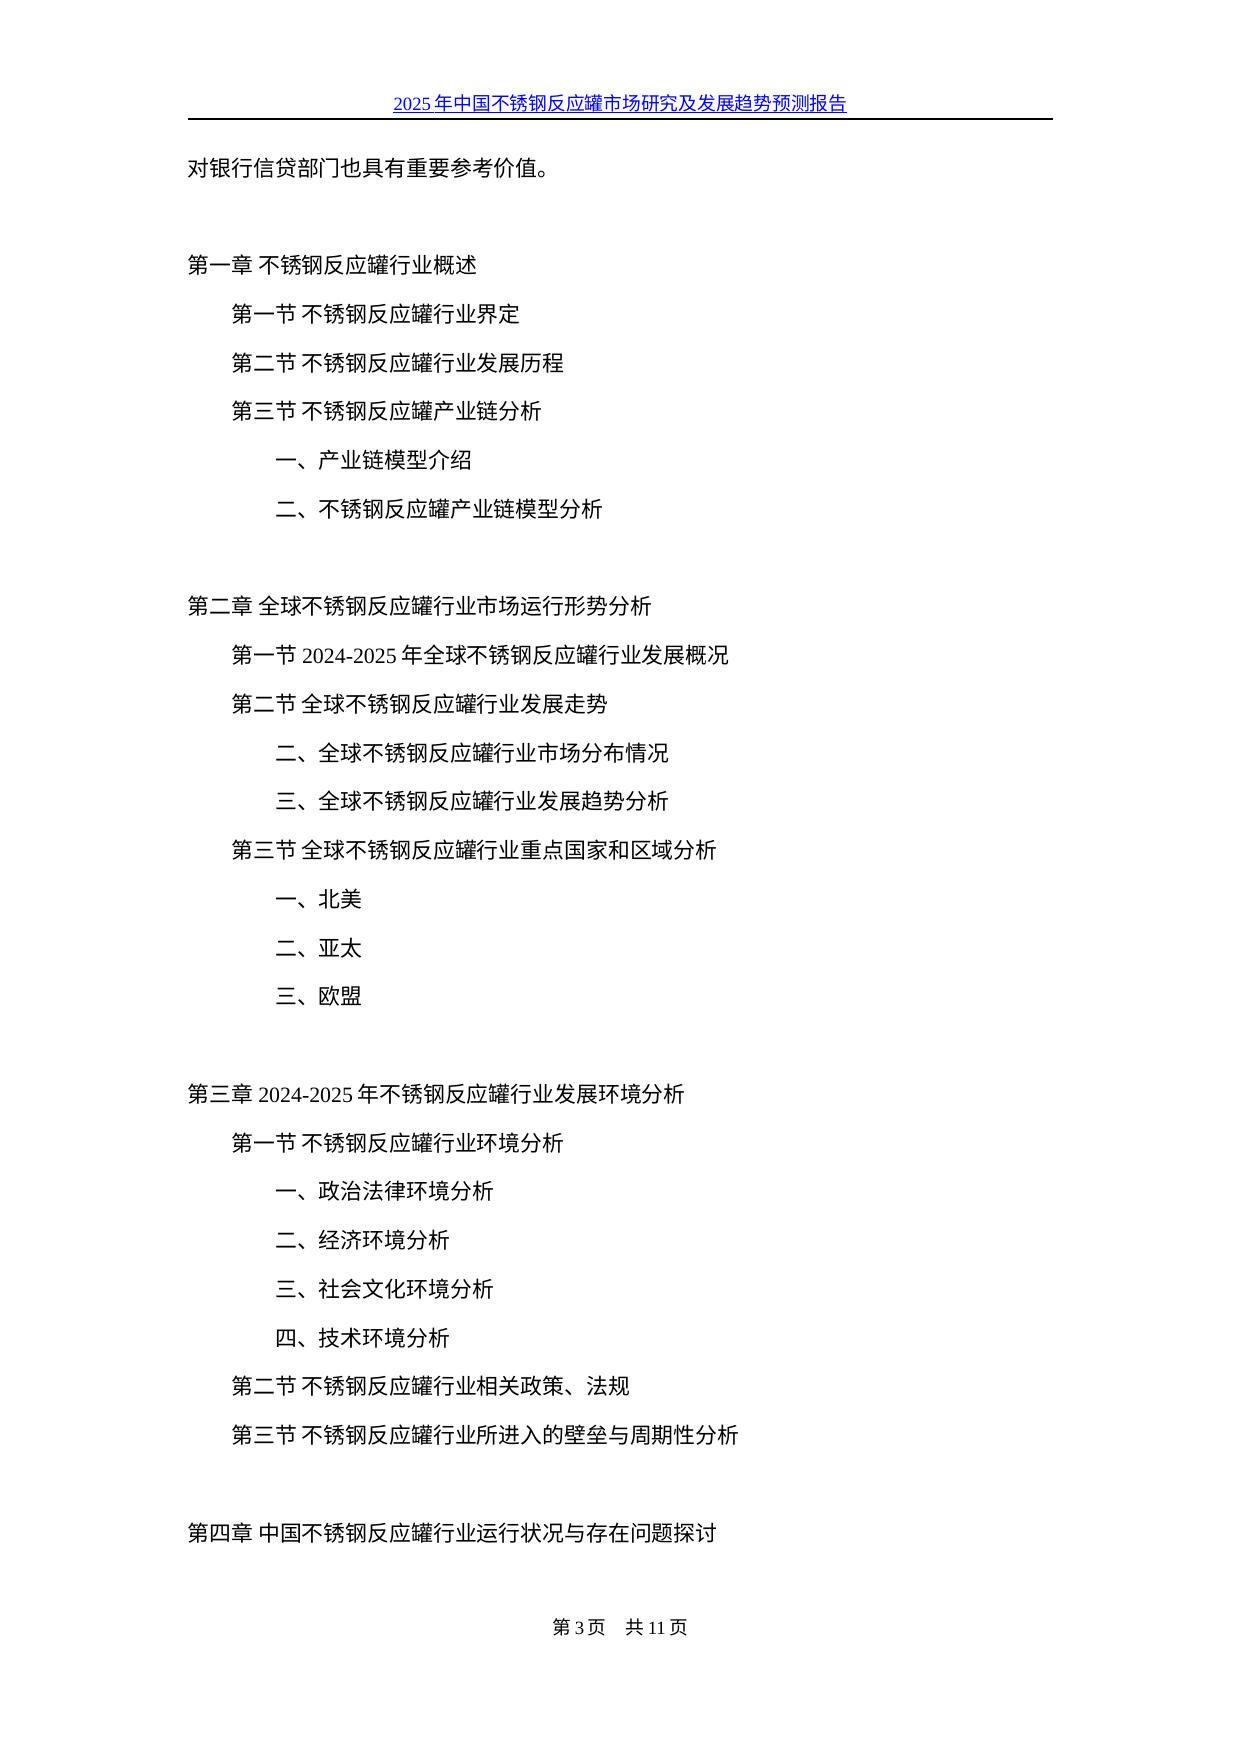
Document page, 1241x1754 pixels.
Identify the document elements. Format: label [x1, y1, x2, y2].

text [187, 150, 1053, 1548]
